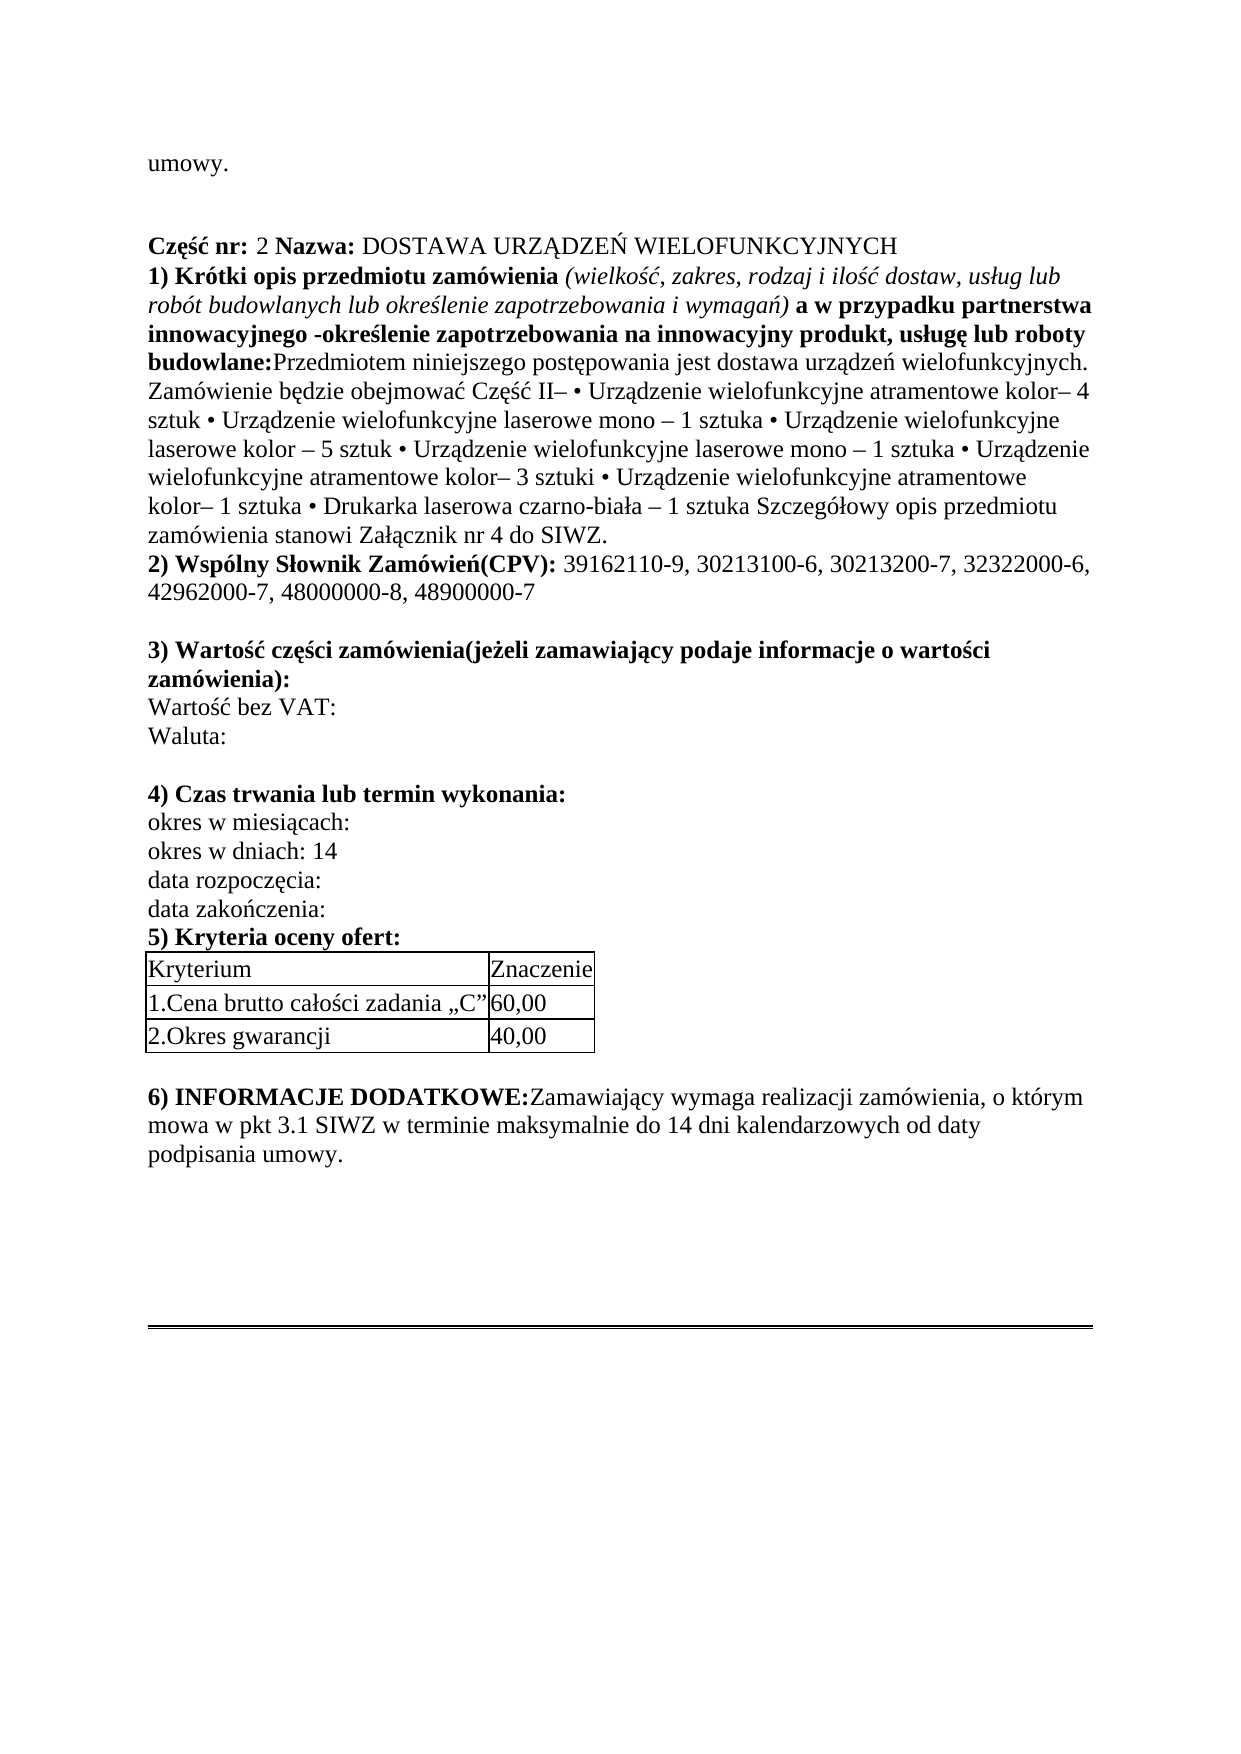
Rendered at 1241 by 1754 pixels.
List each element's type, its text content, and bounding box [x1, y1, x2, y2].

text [148, 148, 1093, 204]
table_header 2 [255, 229, 273, 261]
table_cell 60,00 [490, 986, 594, 1018]
table_cell 2.Okres gwarancji [147, 1020, 488, 1052]
table_header Kryterium [147, 953, 488, 985]
text 1) Krótki opis przedmiotu zamówienia (wielkość, zakres, rodzaj i ilość dostaw, usług lub robót budowlanych lub określenie zapotrzebowania i wymagań) a w przypadku partnerstwa innowacyjnego -określenie zapotrzebowania na innowacyjny produkt, usługę lub roboty budowlane:Przedmiotem niniejszego postępowania jest dostawa urządzeń wielofunkcyjnych. Zamówienie będzie obejmować Część II– • Urządzenie wielofunkcyjne atramentowe kolor– 4 sztuk • Urządzenie wielofunkcyjne laserowe mono – 1 sztuka • Urządzenie wielofunkcyjne laserowe kolor – 5 sztuk • Urządzenie wielofunkcyjne laserowe mono – 1 sztuka • Urządzenie wielofunkcyjne atramentowe kolor– 3 sztuki • Urządzenie wielofunkcyjne atramentowe kolor– 1 sztuka • Drukarka laserowa czarno-biała – 1 sztuka Szczegółowy opis przedmiotu zamówienia stanowi Załącznik nr 4 do SIWZ. 2) Wspólny Słownik Zamówień(CPV): 39162110-9, 30213100-6, 30213200-7, 32322000-6, 42962000-7, 48000000-8, 48900000-7 3) Wartość części zamówienia(jeżeli zamawiający podaje informacje o wartości zamówienia): Wartość bez VAT: Waluta: 4) Czas trwania lub termin wykonania: okres w miesiącach: okres w dniach: 14 data rozpoczęcia: data zakończenia: 5) Kryteria oceny ofert: [148, 261, 1093, 951]
table_header Część nr: [146, 229, 254, 261]
table_cell 40,00 [490, 1020, 594, 1052]
table_header DOSTAWA URZĄDZEŃ WIELOFUNKCYJNYCH [360, 229, 904, 261]
table_header Nazwa: [273, 229, 360, 261]
table_header Znaczenie [490, 953, 594, 985]
table_cell 1.Cena brutto całości zadania „C” [147, 986, 488, 1018]
